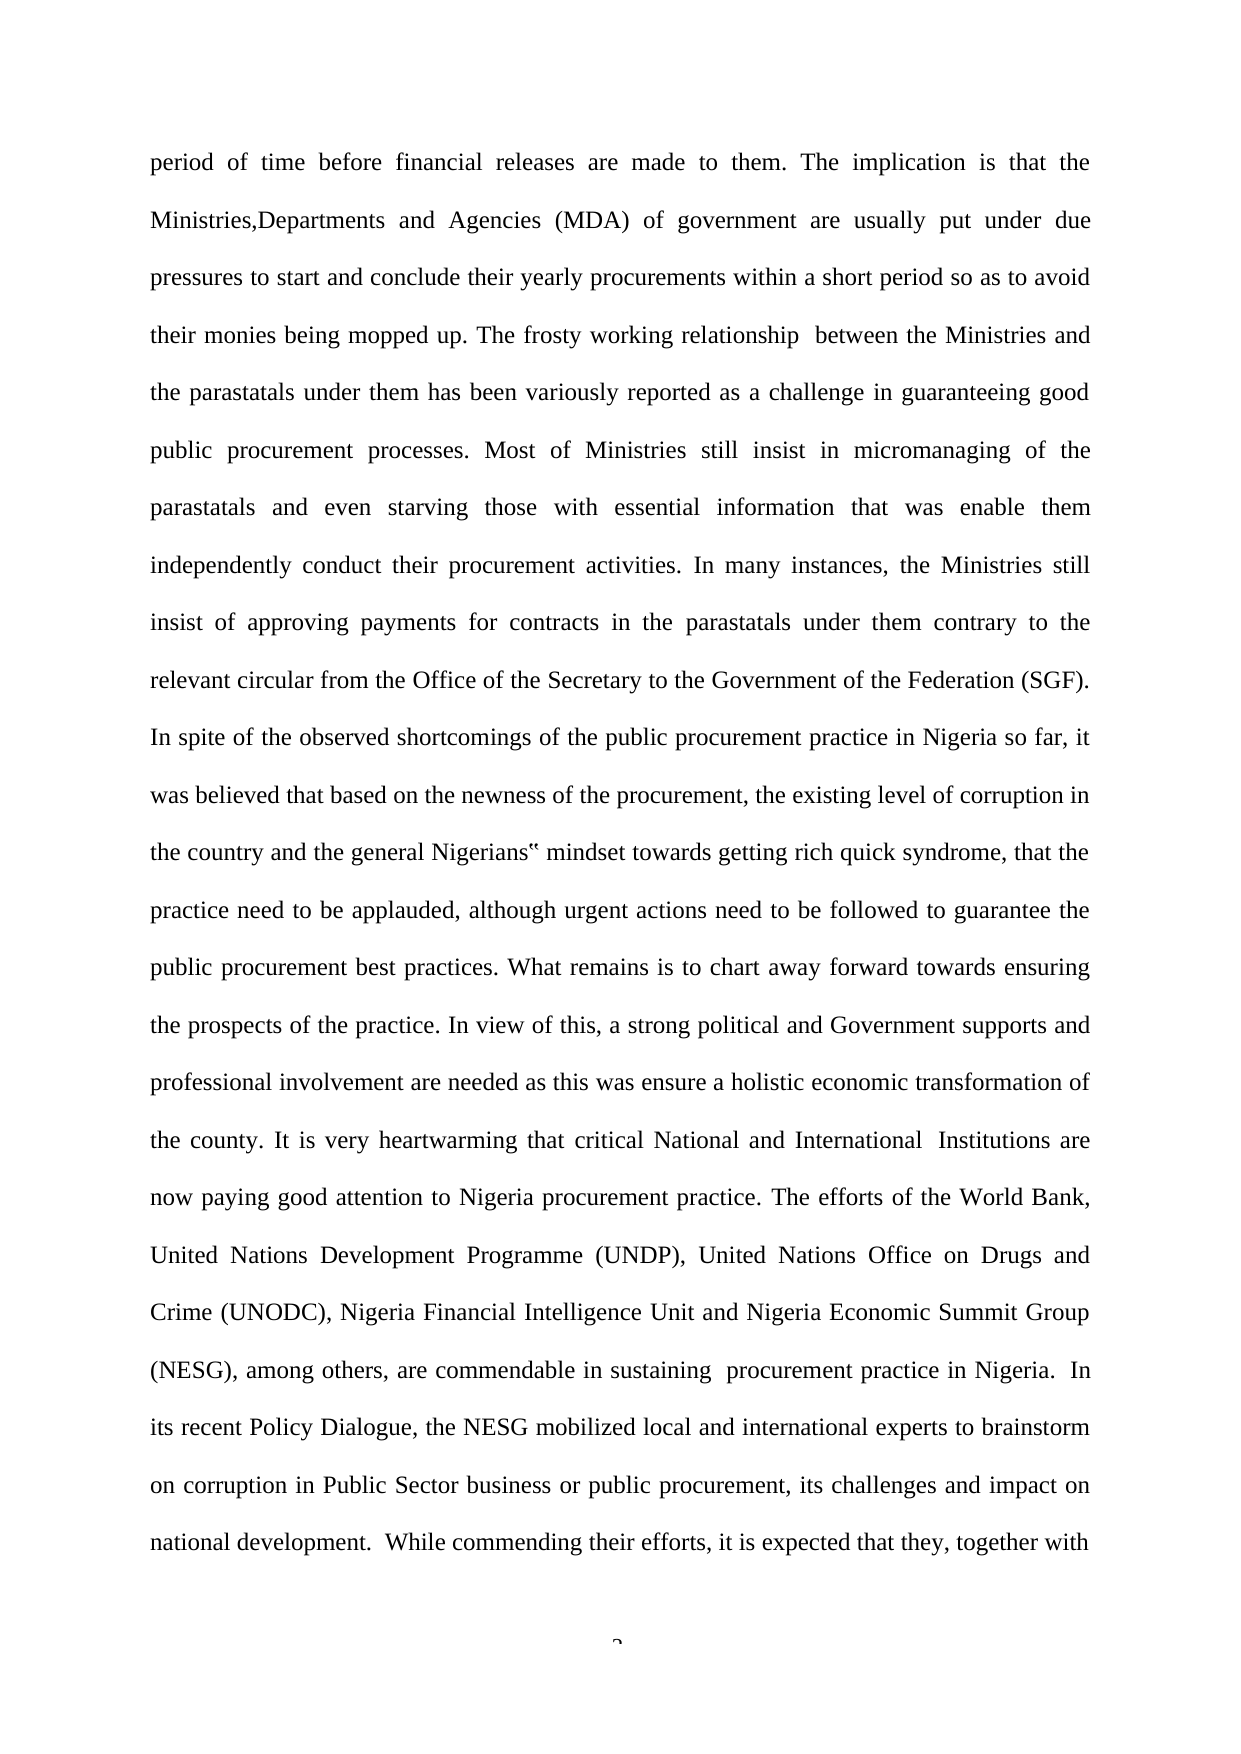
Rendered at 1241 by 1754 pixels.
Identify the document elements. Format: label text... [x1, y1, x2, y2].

text period of time before financial releases are made to them. The implication is that the Ministries,Departments and Agencies (MDA) of government are usually put under due pressures to start and conclude their yearly procurements within a short period so as to avoid their monies being mopped up. The frosty working relationship between the Ministries and the parastatals under them has been variously reported as a challenge in guaranteeing good public procurement processes. Most of Ministries still insist in micromanaging of the parastatals and even starving those with essential information that was enable them independently conduct their procurement activities. In many instances, the Ministries still insist of approving payments for contracts in the parastatals under them contrary to the relevant circular from the Office of the Secretary to the Government of the Federation (SGF). In spite of the observed shortcomings of the public procurement practice in Nigeria so far, it was believed that based on the newness of the procurement, the existing level of corruption in the country and the general Nigerians‟ mindset towards getting rich quick syndrome, that the practice need to be applauded, although urgent actions need to be followed to guarantee the public procurement best practices. What remains is to chart away forward towards ensuring the prospects of the practice. In view of this, a strong political and Government supports and professional involvement are needed as this was ensure a holistic economic transformation of the county. It is very heartwarming that critical National and International Institutions are now paying good attention to Nigeria procurement practice. The efforts of the World Bank, United Nations Development Programme (UNDP), United Nations Office on Drugs and Crime (UNODC), Nigeria Financial Intelligence Unit and Nigeria Economic Summit Group (NESG), among others, are commendable in sustaining procurement practice in Nigeria. In its recent Policy Dialogue, the NESG mobilized local and international experts to brainstorm on corruption in Public Sector business or public procurement, its challenges and impact on national development. While commending their efforts, it is expected that they, together with [150, 147, 1091, 1556]
